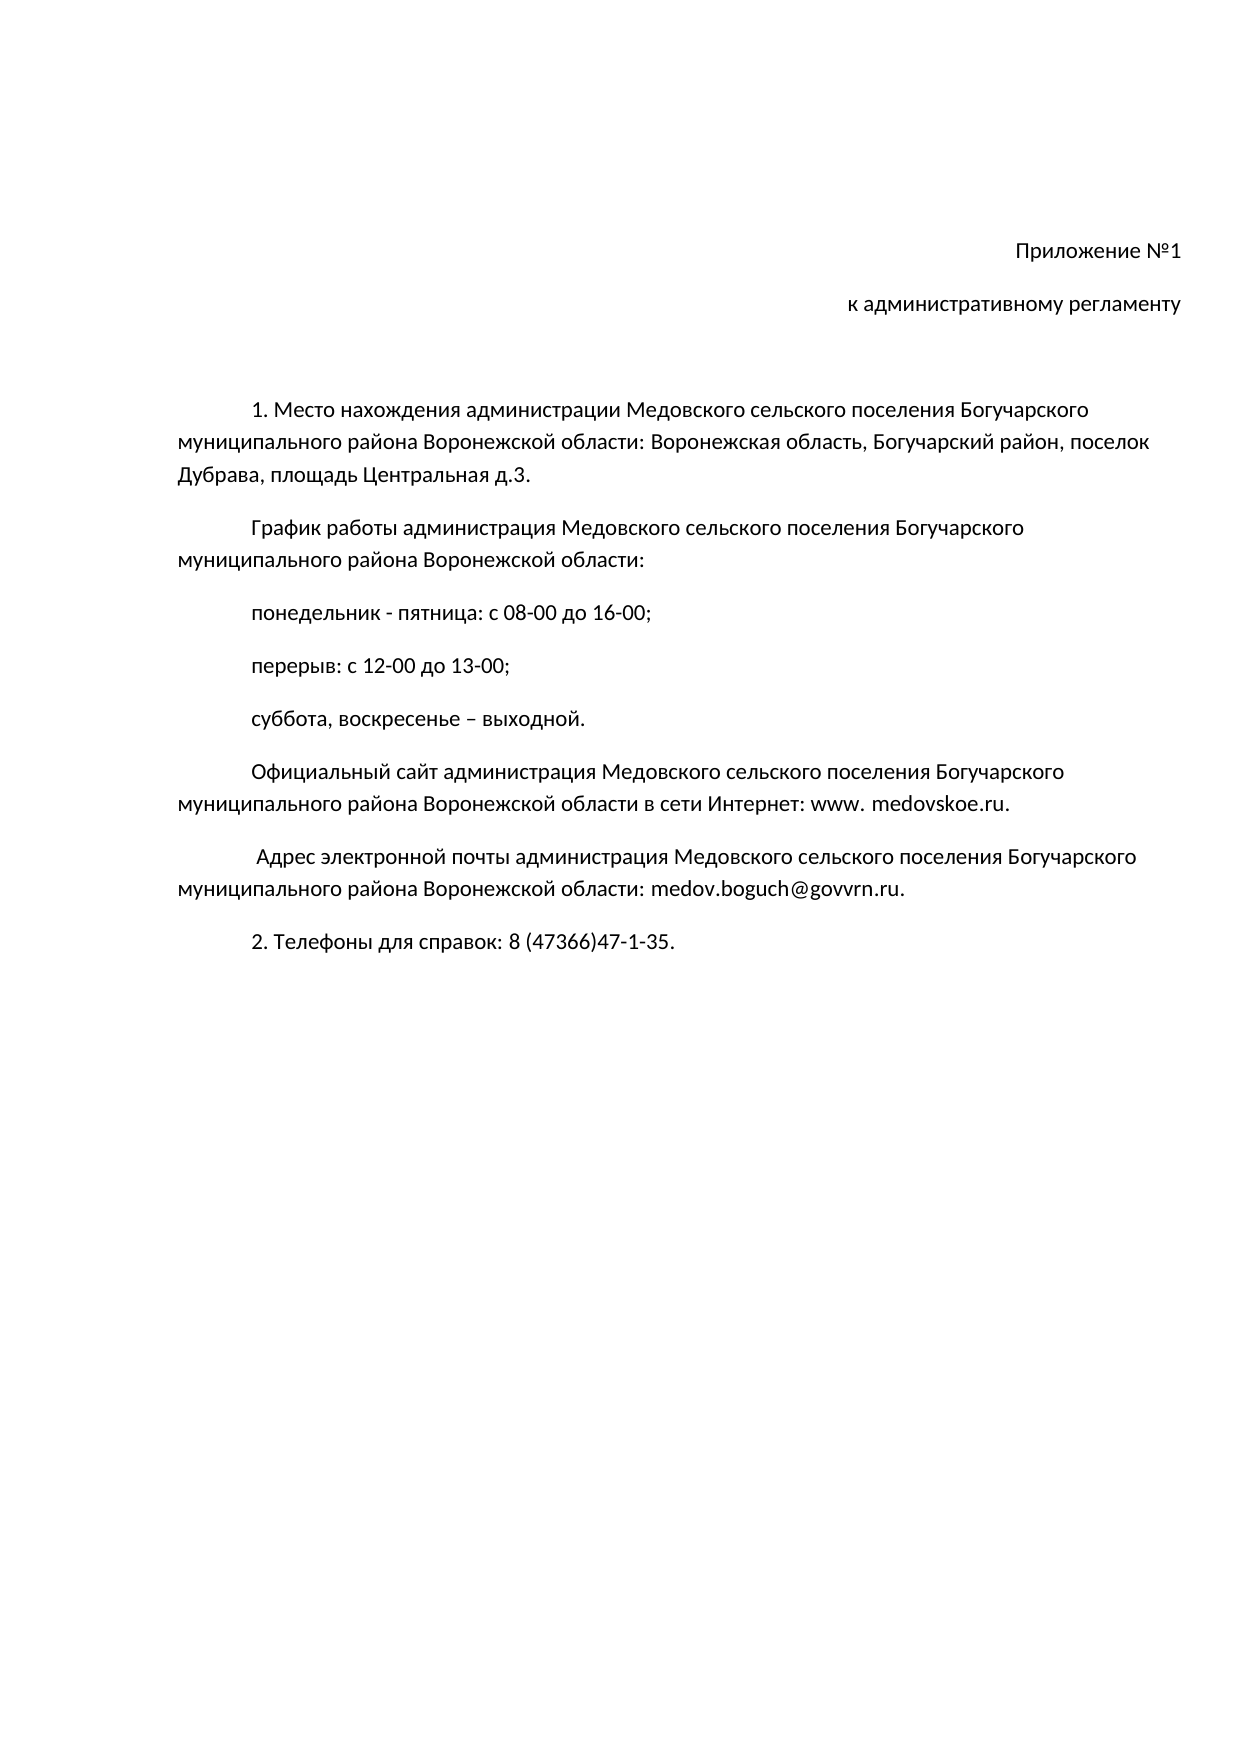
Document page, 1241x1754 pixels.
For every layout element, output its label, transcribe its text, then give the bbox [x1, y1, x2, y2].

text Приложение №1 [177, 236, 1181, 264]
text Адрес электронной почты администрация Медовского сельского поселения Богучарского муниципального района Воронежской области: medov.boguch@govvrn.ru. [177, 842, 1181, 902]
text 2. Телефоны для справок: 8 (47366)47-1-35. [177, 927, 1181, 955]
text График работы администрация Медовского сельского поселения Богучарского муниципального района Воронежской области: [177, 513, 1181, 573]
text Официальный сайт администрация Медовского сельского поселения Богучарского муниципального района Воронежской области в сети Интернет: www. medovskoe.ru. [177, 757, 1181, 817]
text суббота, воскресенье – выходной. [177, 704, 1181, 732]
text к административному регламенту [177, 289, 1181, 317]
text 1. Место нахождения администрации Медовского сельского поселения Богучарского муниципального района Воронежской области: Воронежская область, Богучарский район, поселок Дубрава, площадь Центральная д.3. [177, 395, 1181, 488]
text понедельник - пятница: с 08-00 до 16-00; [177, 598, 1181, 626]
text перерыв: с 12-00 до 13-00; [177, 651, 1181, 679]
